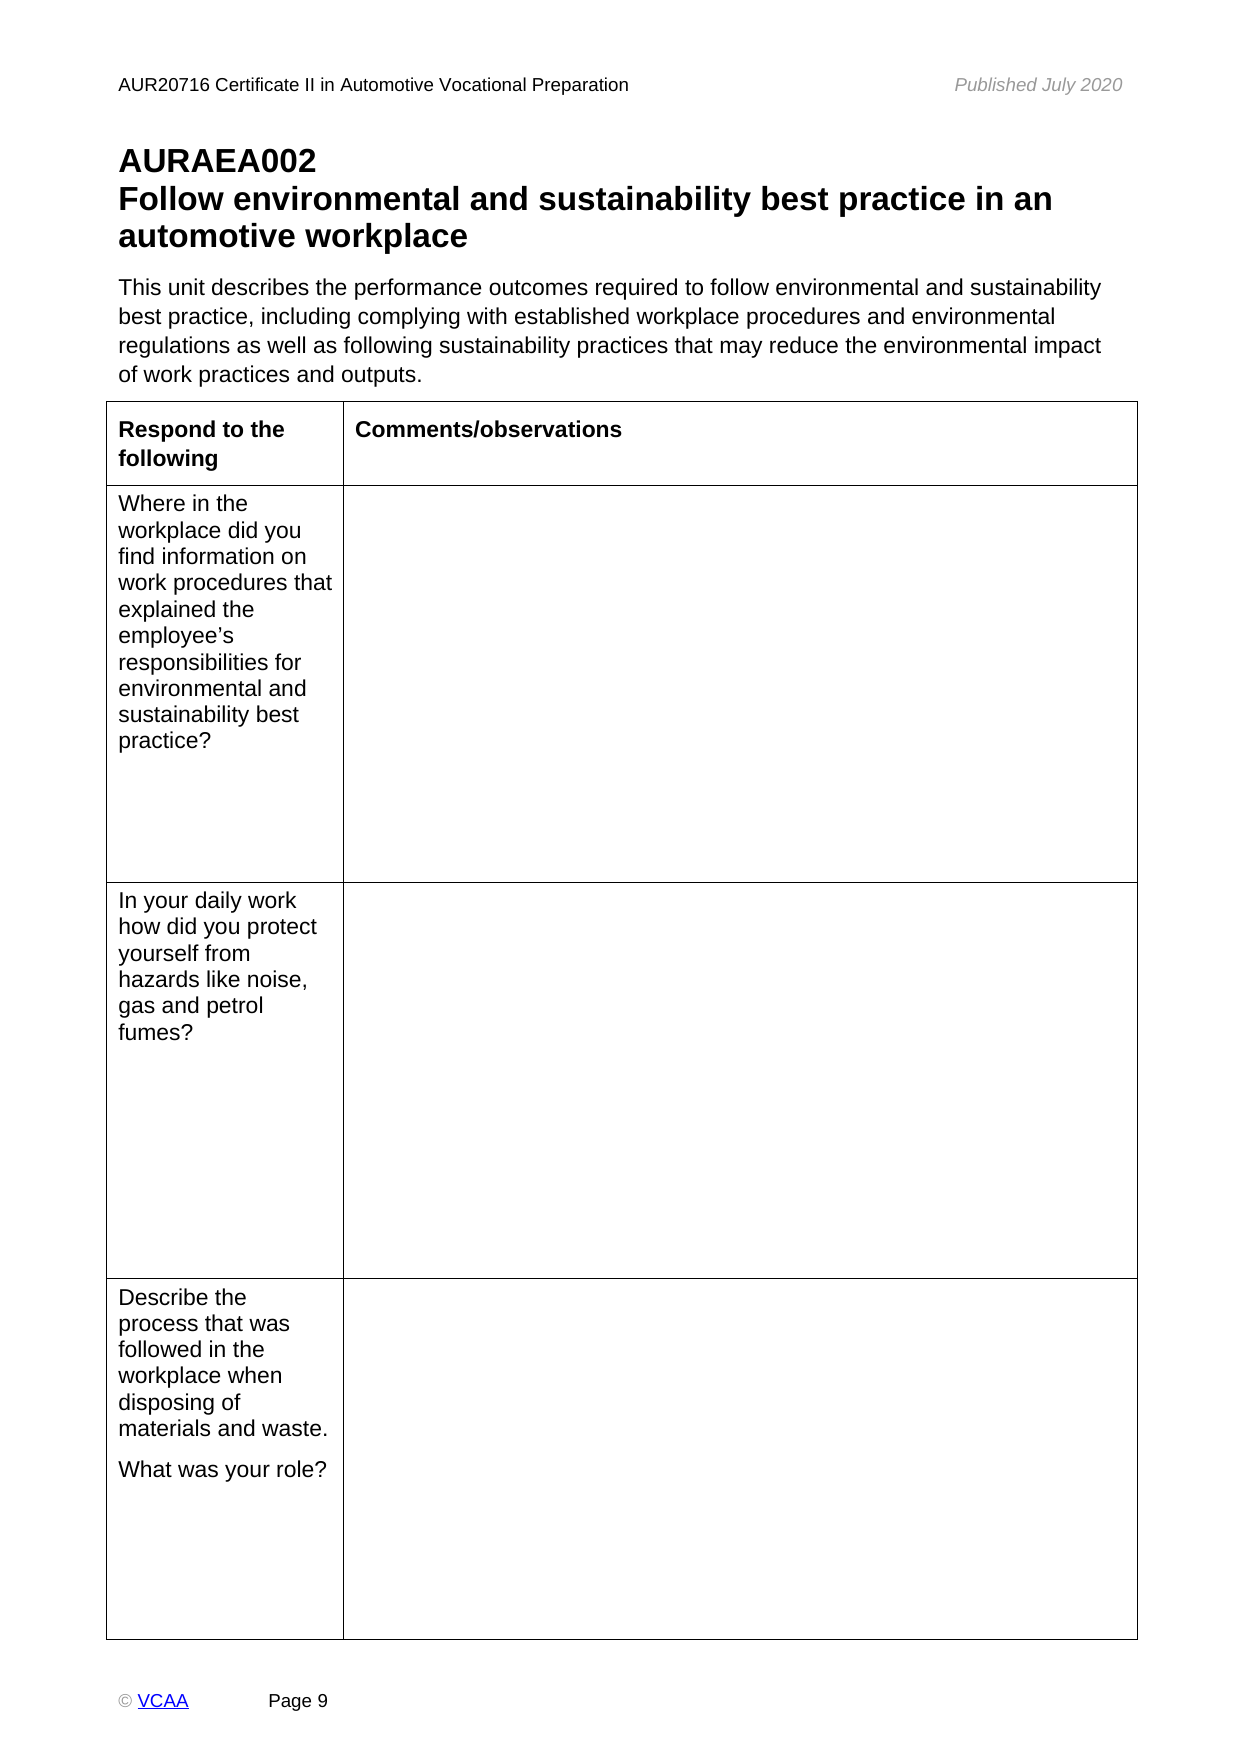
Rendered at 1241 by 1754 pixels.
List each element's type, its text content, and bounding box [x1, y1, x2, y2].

table_cell [344, 1279, 1137, 1639]
subtitle AURAEA002 Follow environmental and sustainability best practice in an automotive workplace [118, 142, 1122, 255]
table_cell [344, 486, 1137, 882]
text This unit describes the performance outcomes required to follow environmental and sustainability best practice, including complying with established workplace procedures and environmental regulations as well as following sustainability practices that may reduce the environmental impact of work practices and outputs. [118, 272, 1122, 388]
table_cell Describe the process that was followed in the workplace when disposing of materials and waste. What was your role? [107, 1279, 343, 1639]
table_cell Where in the workplace did you find information on work procedures that explained the employee’s responsibilities for environmental and sustainability best practice? [107, 486, 343, 882]
table_header Respond to the following [107, 402, 343, 485]
table_header Comments/observations [344, 402, 1137, 485]
table_cell [344, 883, 1137, 1278]
table_cell In your daily work how did you protect yourself from hazards like noise, gas and petrol fumes? [107, 883, 343, 1278]
